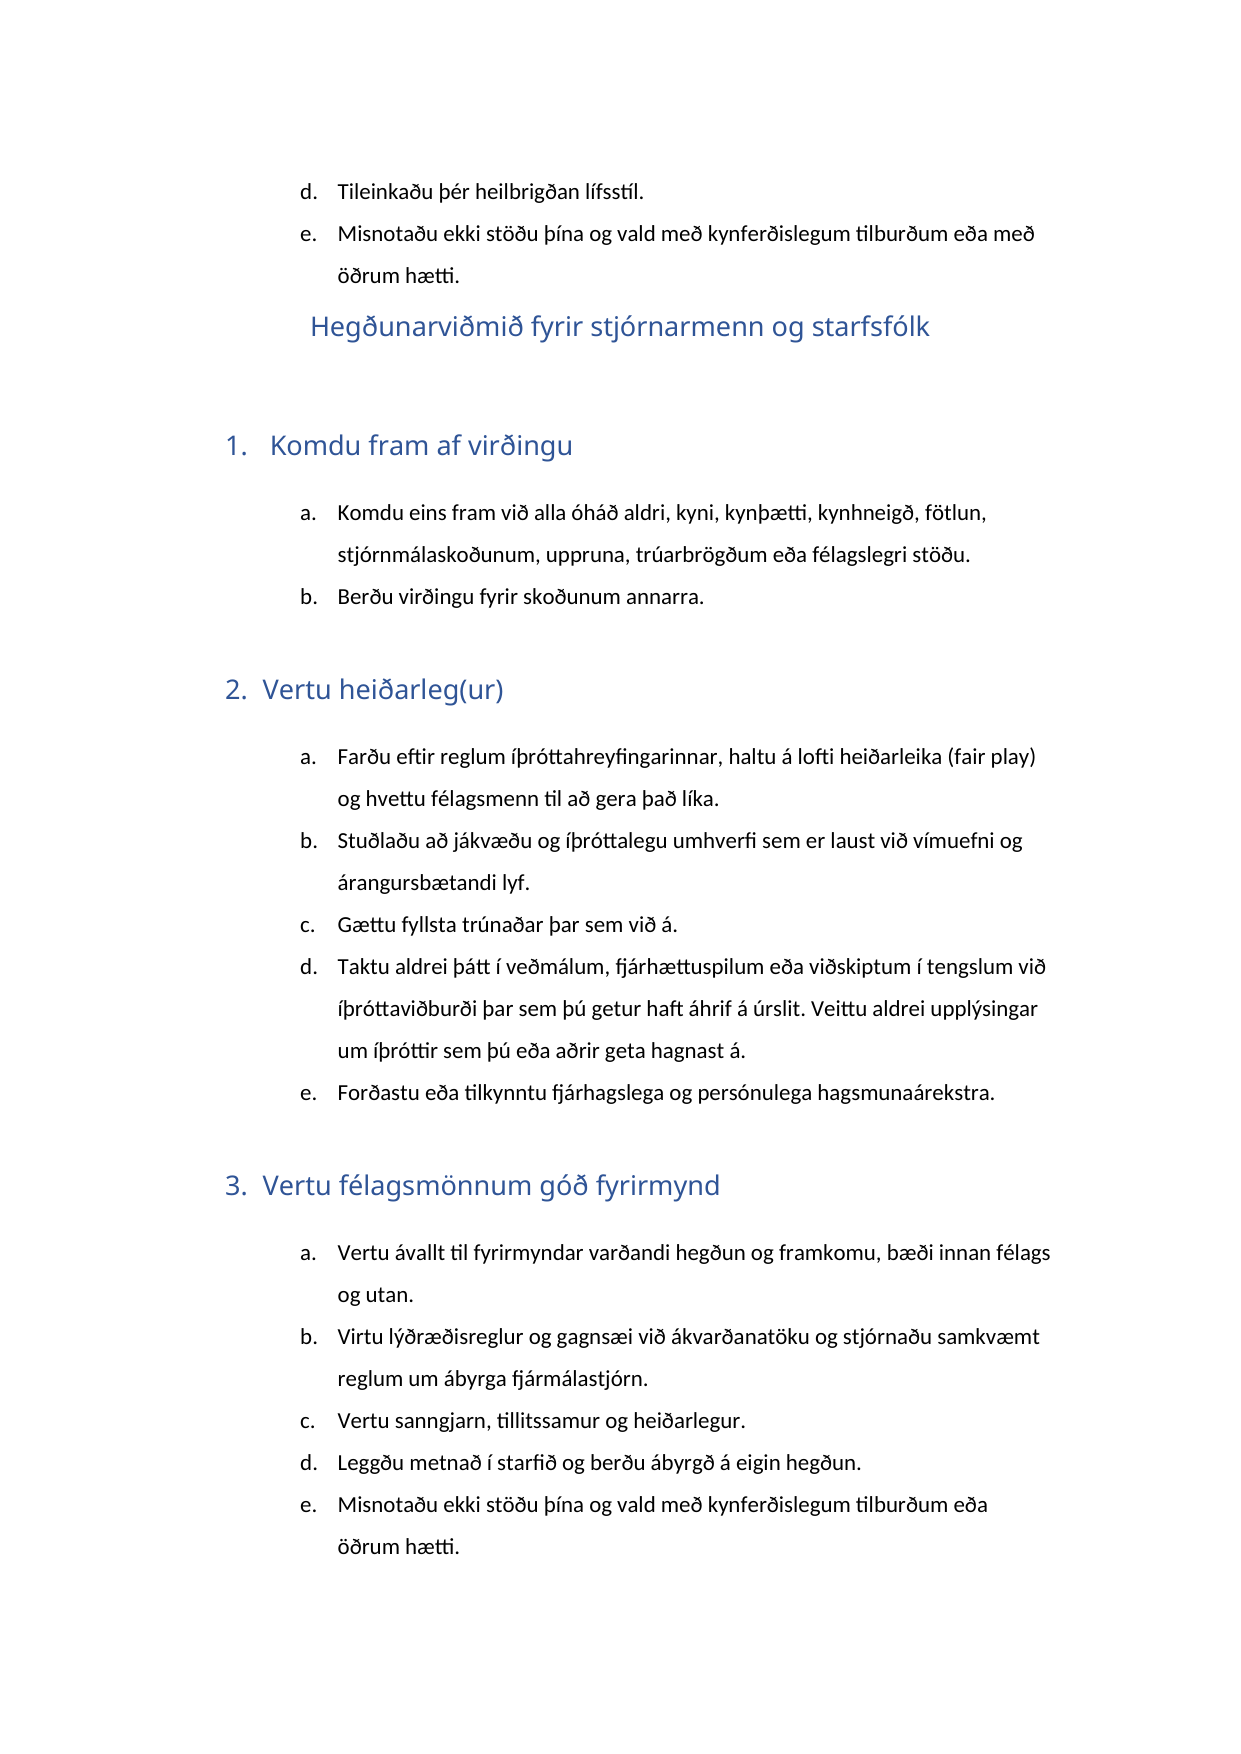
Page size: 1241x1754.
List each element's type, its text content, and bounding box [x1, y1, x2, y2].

list Forðastu eða tilkynntu fjárhagslega og persónulega hagsmunaárekstra. [300, 1078, 1053, 1106]
list Misnotaðu ekki stöðu þína og vald með kynferðislegum tilburðum eða [300, 1490, 1053, 1518]
list Farðu eftir reglum íþróttahreyfingarinnar, haltu á lofti heiðarleika (fair play) og hvettu félagsmenn til að gera það líka. [300, 742, 1053, 812]
text Hegðunarviðmið fyrir stjórnarmenn og starfsfólk [187, 307, 1053, 344]
list Misnotaðu ekki stöðu þína og vald með kynferðislegum tilburðum eða með öðrum hætti. [300, 219, 1053, 289]
list Berðu virðingu fyrir skoðunum annarra. [300, 582, 1053, 610]
list Vertu heiðarleg(ur) [225, 670, 1053, 707]
list Vertu ávallt til fyrirmyndar varðandi hegðun og framkomu, bæði innan félags og utan. [300, 1238, 1053, 1308]
list Gættu fyllsta trúnaðar þar sem við á. [300, 910, 1053, 938]
list Taktu aldrei þátt í veðmálum, fjárhættuspilum eða viðskiptum í tengslum við íþróttaviðburði þar sem þú getur haft áhrif á úrslit. Veittu aldrei upplýsingar um íþróttir sem þú eða aðrir geta hagnast á. [300, 952, 1053, 1064]
list Virtu lýðræðisreglur og gagnsæi við ákvarðanatöku og stjórnaðu samkvæmt reglum um ábyrga fjármálastjórn. [300, 1322, 1053, 1392]
list Tileinkaðu þér heilbrigðan lífsstíl. [300, 177, 1053, 205]
list Leggðu metnað í starfið og berðu ábyrgð á eigin hegðun. [300, 1448, 1053, 1476]
list Vertu félagsmönnum góð fyrirmynd [225, 1166, 1053, 1203]
list Komdu fram af virðingu [225, 426, 1053, 463]
list Stuðlaðu að jákvæðu og íþróttalegu umhverfi sem er laust við vímuefni og árangursbætandi lyf. [300, 826, 1053, 896]
list Komdu eins fram við alla óháð aldri, kyni, kynþætti, kynhneigð, fötlun, stjórnmálaskoðunum, uppruna, trúarbrögðum eða félagslegri stöðu. [300, 498, 1053, 568]
text öðrum hætti. [337, 1532, 1053, 1560]
list Vertu sanngjarn, tillitssamur og heiðarlegur. [300, 1406, 1053, 1434]
